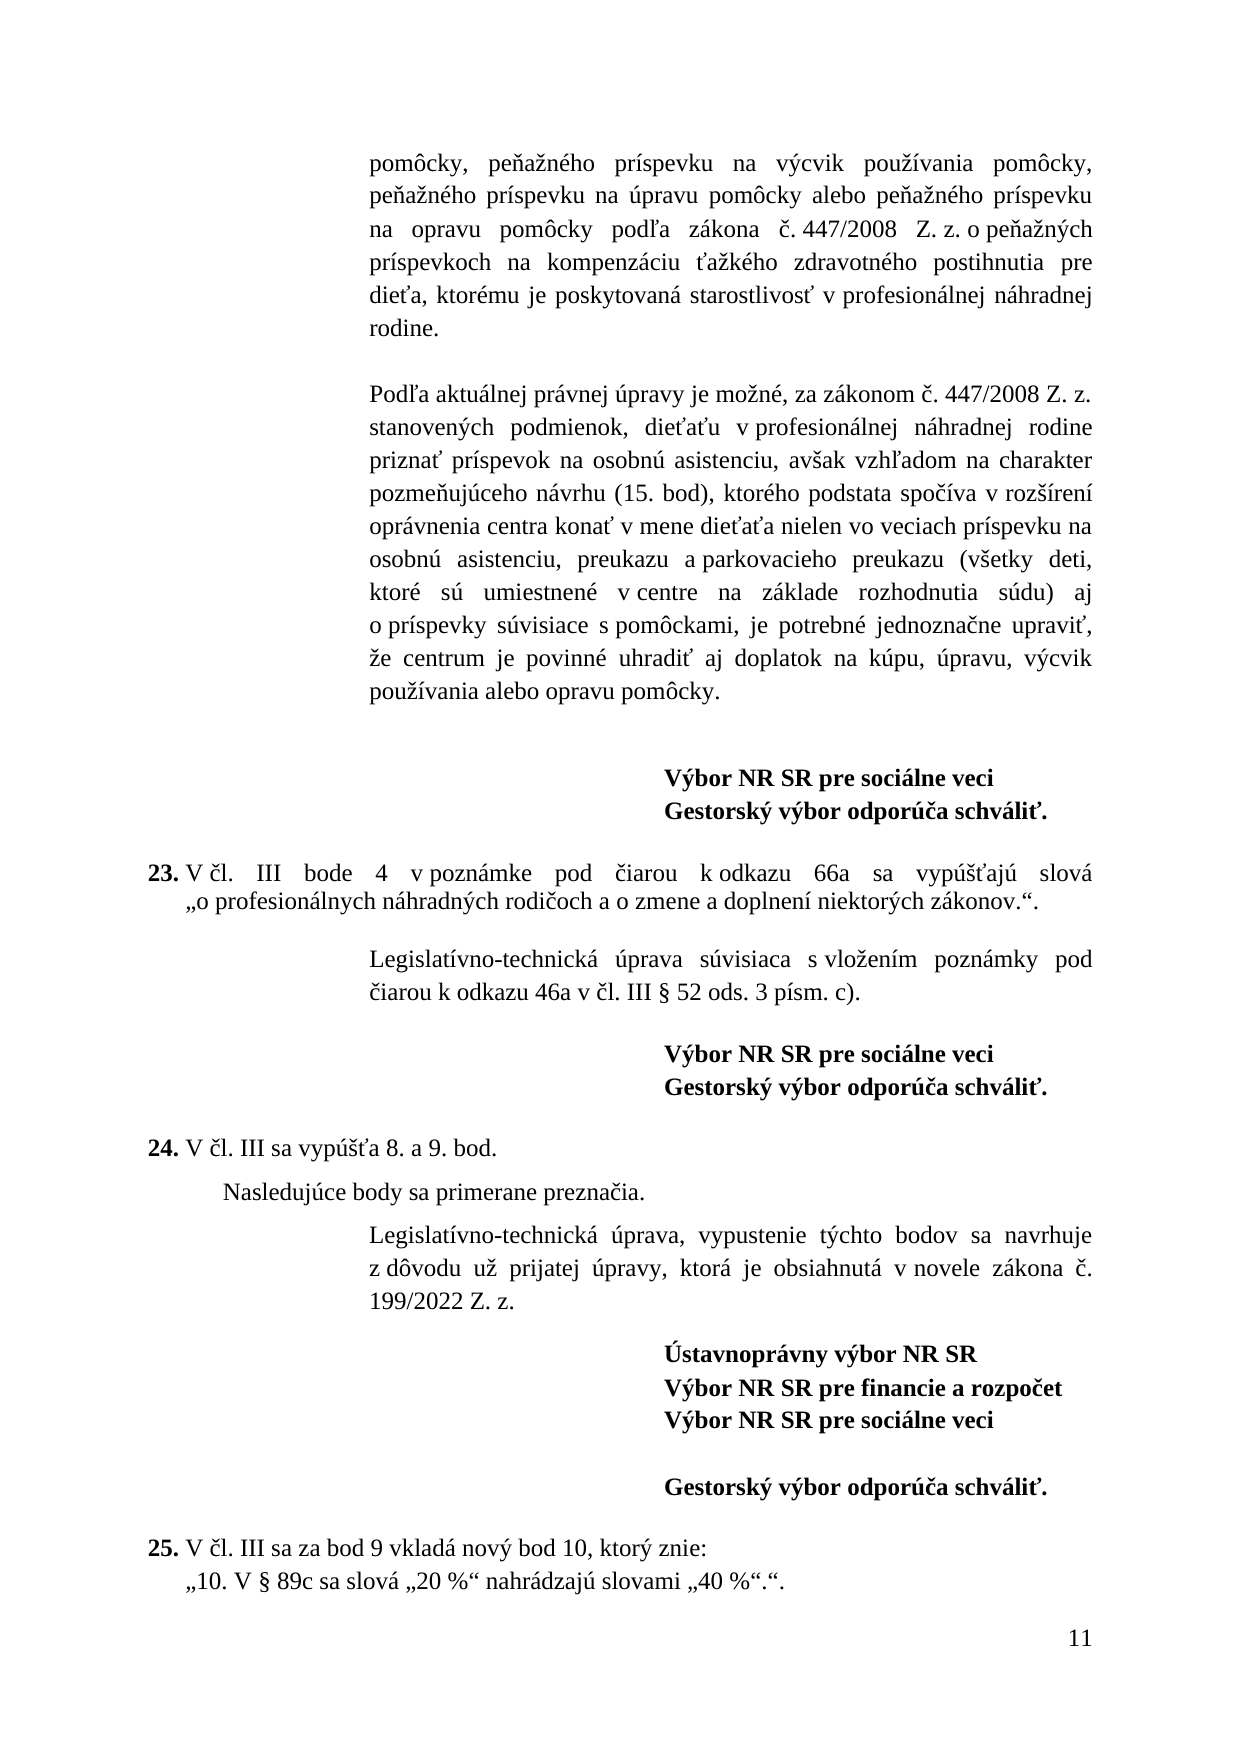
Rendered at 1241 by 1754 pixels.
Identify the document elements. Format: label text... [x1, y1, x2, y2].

list V čl. III bode 4 v poznámke pod čiarou k odkazu 66a sa vypúšťajú slová „o profesionálnych náhradných rodičoch a o zmene a doplnení niektorých zákonov.“. [148, 858, 1093, 915]
text Legislatívno-technická úprava súvisiaca s vložením poznámky pod čiarou k odkazu 46a v čl. III § 52 ods. 3 písm. c). [369, 944, 1093, 1006]
list Legislatívno-technická úprava, vypustenie týchto bodov sa navrhuje z dôvodu už prijatej úpravy, ktorá je obsiahnutá v novele zákona č. 199/2022 Z. z. [369, 1220, 1093, 1314]
text Gestorský výbor odporúča schváliť. [664, 1072, 1093, 1100]
text Výbor NR SR pre sociálne veci [664, 763, 1093, 792]
text Gestorský výbor odporúča schváliť. [664, 1472, 1093, 1500]
text Gestorský výbor odporúča schváliť. [664, 796, 1093, 824]
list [369, 209, 1093, 247]
text Ústavnoprávny výbor NR SR [664, 1339, 1093, 1368]
list Nasledujúce body sa primerane preznačia. [223, 1177, 1093, 1205]
list V čl. III sa vypúšťa 8. a 9. bod. [148, 1133, 1093, 1162]
text Výbor NR SR pre sociálne veci [664, 1039, 1093, 1067]
list V čl. III sa za bod 9 vkladá nový bod 10, ktorý znie: [148, 1533, 1093, 1562]
text Výbor NR SR pre sociálne veci [664, 1406, 1093, 1434]
list Podľa aktuálnej právnej úpravy je možné, za zákonom č. 447/2008 Z. z. stanovených podmienok, dieťaťu v profesionálnej náhradnej rodine priznať príspevok na osobnú asistenciu, avšak vzhľadom na charakter pozmeňujúceho návrhu (15. bod), ktorého podstata spočíva v rozšírení oprávnenia centra konať v mene dieťaťa nielen vo veciach príspevku na osobnú asistenciu, preukazu a parkovacieho preukazu (všetky deti, ktoré sú umiestnené v centre na základe rozhodnutia súdu) aj o príspevky súvisiace s pomôckami, je potrebné jednoznačne upraviť, že centrum je povinné uhradiť aj doplatok na kúpu, úpravu, výcvik používania alebo opravu pomôcky. [369, 507, 1093, 705]
text Výbor NR SR pre financie a rozpočet [664, 1373, 1093, 1401]
list „10. V § 89c sa slová „20 %“ nahrádzajú slovami „40 %“.“. [185, 1566, 1093, 1595]
